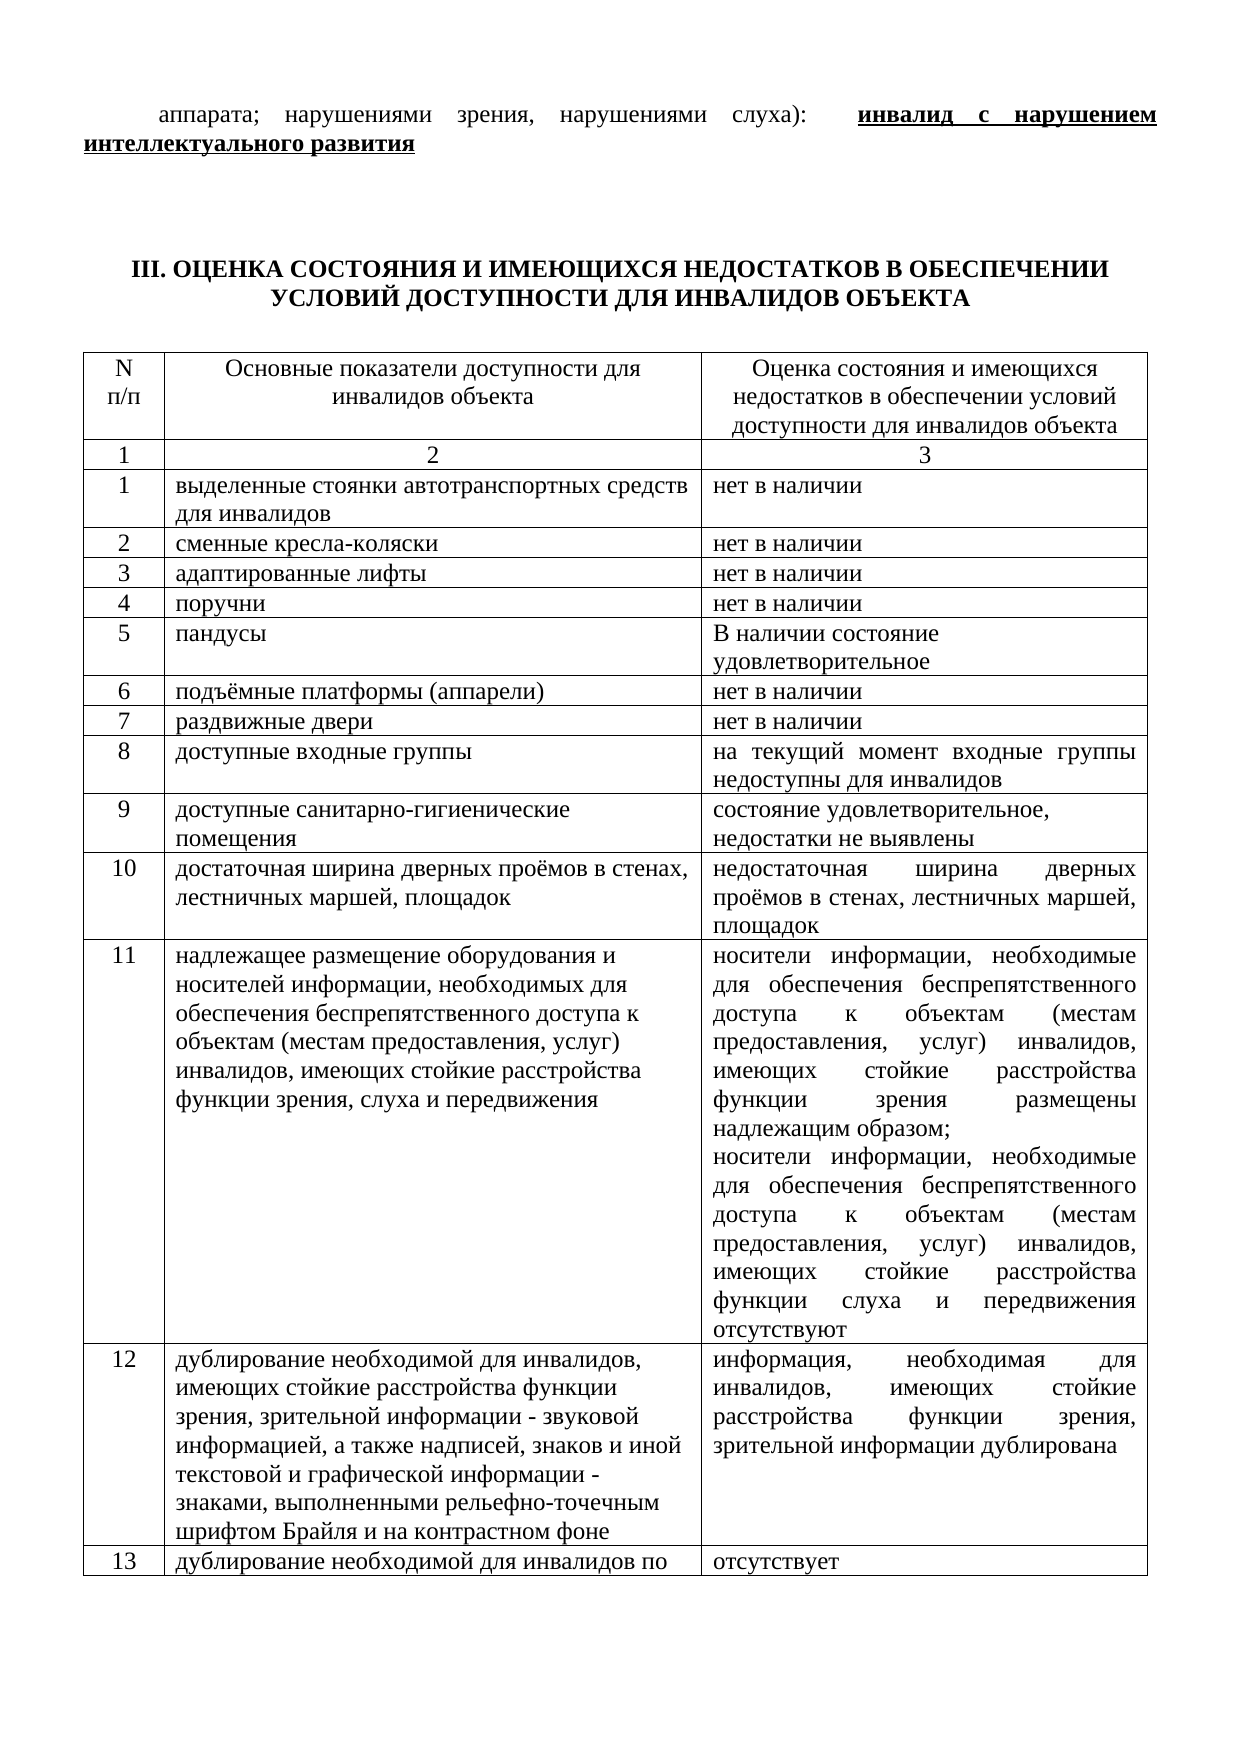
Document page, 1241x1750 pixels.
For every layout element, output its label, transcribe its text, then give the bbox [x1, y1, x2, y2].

table_cell достаточная ширина дверных проёмов в стенах, лестничных маршей, площадок [165, 853, 701, 939]
table_cell нет в наличии [702, 588, 1147, 617]
table_cell 3 [702, 440, 1147, 469]
table_cell 2 [84, 528, 164, 557]
table_cell информация, необходимая для инвалидов, имеющих стойкие расстройства функции зрения, зрительной информации дублирована [702, 1344, 1147, 1545]
table_cell В наличии состояние удовлетворительное [702, 618, 1147, 675]
table_cell подъёмные платформы (аппарели) [165, 676, 701, 705]
table_cell нет в наличии [702, 470, 1147, 527]
table_cell 12 [84, 1344, 164, 1545]
table_cell пандусы [165, 618, 701, 675]
table_cell 8 [84, 736, 164, 793]
table_header Основные показатели доступности для инвалидов объекта [165, 353, 701, 439]
table_cell 2 [165, 440, 701, 469]
table_cell состояние удовлетворительное, недостатки не выявлены [702, 794, 1147, 852]
table_cell доступные входные группы [165, 736, 701, 793]
table_cell доступные санитарно-гигиенические помещения [165, 794, 701, 852]
table_cell поручни [165, 588, 701, 617]
table_cell 4 [84, 588, 164, 617]
table_cell нет в наличии [702, 528, 1147, 557]
table_cell носители информации, необходимые для обеспечения беспрепятственного доступа к объектам (местам предоставления, услуг) инвалидов, имеющих стойкие расстройства функции зрения размещены надлежащим образом; носители информации, необходимые для обеспечения беспрепятственного доступа к объектам (местам предоставления, услуг) инвалидов, имеющих стойкие расстройства функции слуха и передвижения отсутствуют [702, 940, 1147, 1343]
table_cell выделенные стоянки автотранспортных средств для инвалидов [165, 470, 701, 527]
table_cell нет в наличии [702, 558, 1147, 587]
table_cell нет в наличии [702, 676, 1147, 705]
table_cell 1 [84, 440, 164, 469]
table_cell 6 [84, 676, 164, 705]
table_cell нет в наличии [702, 706, 1147, 735]
table_cell 7 [84, 706, 164, 735]
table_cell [165, 1546, 701, 1575]
table_cell раздвижные двери [165, 706, 701, 735]
table_cell 9 [84, 794, 164, 852]
table_header N п/п [84, 353, 164, 439]
table_cell сменные кресла-коляски [165, 528, 701, 557]
table_cell надлежащее размещение оборудования и носителей информации, необходимых для обеспечения беспрепятственного доступа к объектам (местам предоставления, услуг) инвалидов, имеющих стойкие расстройства функции зрения, слуха и передвижения [165, 940, 701, 1343]
subtitle III. ОЦЕНКА СОСТОЯНИЯ И ИМЕЮЩИХСЯ НЕДОСТАТКОВ В ОБЕСПЕЧЕНИИ УСЛОВИЙ ДОСТУПНОСТИ ДЛЯ ИНВАЛИДОВ ОБЪЕКТА [83, 254, 1157, 312]
text аппарата; нарушениями зрения, нарушениями слуха): инвалид с нарушением интеллектуального развития [83, 99, 1157, 157]
table_cell 10 [84, 853, 164, 939]
table_cell 5 [84, 618, 164, 675]
table_cell 3 [84, 558, 164, 587]
table_header Оценка состояния и имеющихся недостатков в обеспечении условий доступности для инвалидов объекта [702, 353, 1147, 439]
table_cell адаптированные лифты [165, 558, 701, 587]
table_cell на текущий момент входные группы недоступны для инвалидов [702, 736, 1147, 793]
table_cell 1 [84, 470, 164, 527]
table_cell недостаточная ширина дверных проёмов в стенах, лестничных маршей, площадок [702, 853, 1147, 939]
table_cell 11 [84, 940, 164, 1343]
table_cell 13 [84, 1546, 164, 1575]
table_cell дублирование необходимой для инвалидов, имеющих стойкие расстройства функции зрения, зрительной информации - звуковой информацией, а также надписей, знаков и иной текстовой и графической информации - знаками, выполненными рельефно-точечным шрифтом Брайля и на контрастном фоне [165, 1344, 701, 1545]
table_cell отсутствует [702, 1546, 1147, 1575]
